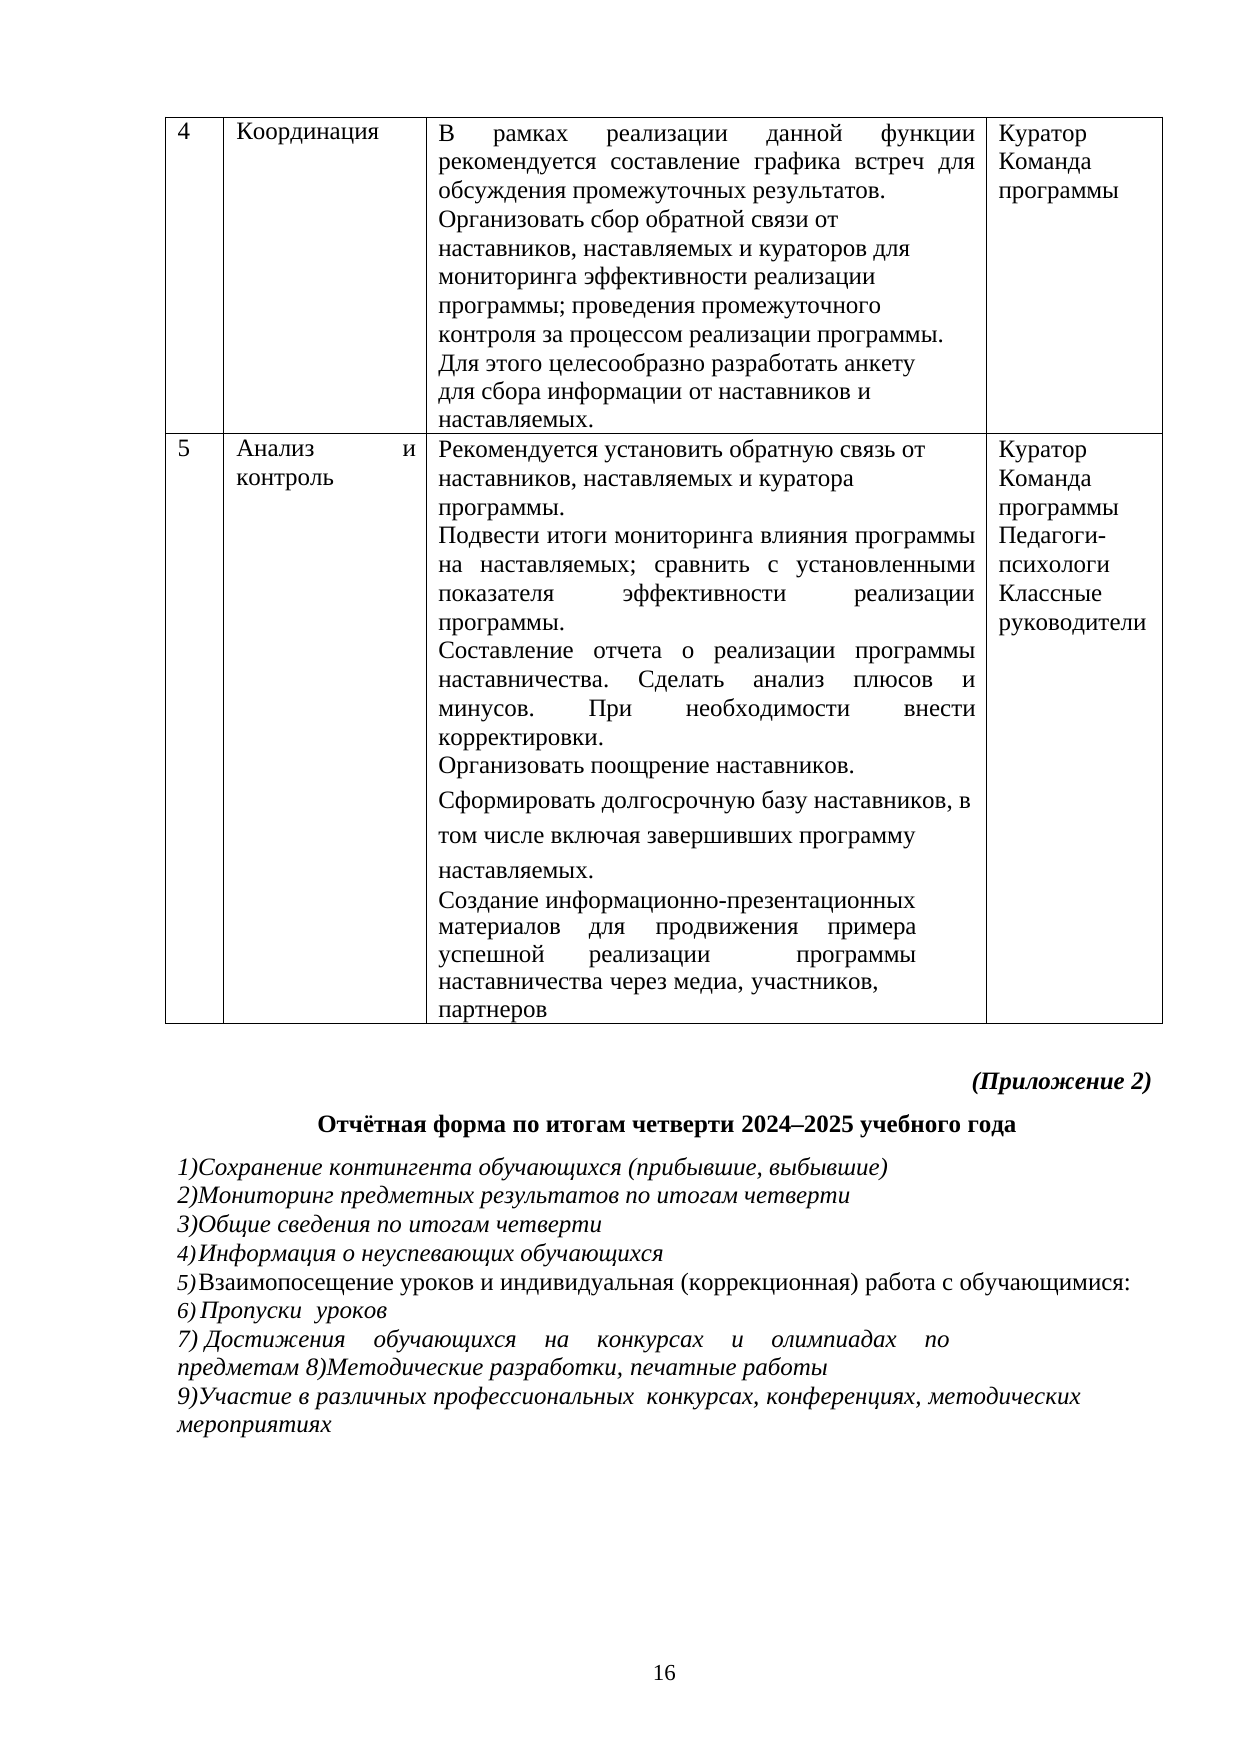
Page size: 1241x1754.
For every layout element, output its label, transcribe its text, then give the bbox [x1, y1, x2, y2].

table_header Куратор Команда программы [987, 118, 1162, 433]
text (Приложение 2) [971, 1066, 1230, 1095]
table_cell Анализ и контроль [224, 434, 426, 1023]
list Информация о неуспевающих обучающихся [177, 1238, 1230, 1267]
text 1)Сохранение контингента обучающихся (прибывшие, выбывшие) 2)Мониторинг предметных результатов по итогам четверти 3)Общие сведения по итогам четверти [177, 1152, 890, 1238]
table_header 4 [166, 118, 223, 433]
table_cell Рекомендуется установить обратную связь от наставников, наставляемых и куратора программы. Подвести итоги мониторинга влияния программы на наставляемых; сравнить с установленными показателя эффективности реализации программы. Составление отчета о реализации программы наставничества. Сделать анализ плюсов и минусов. При необходимости внести корректировки. Организовать поощрение наставников. Сформировать долгосрочную базу наставников, в том числе включая завершивших программу наставляемых. Создание информационно-презентационных материалов для продвижения примера успешной реализации программы наставничества через медиа, участников, партнеров [427, 434, 986, 1023]
subtitle Отчётная форма по итогам четверти 2024–2025 учебного года [317, 1109, 1230, 1138]
text 9)Участие в различных профессиональных конкурсах, конференциях, методических мероприятиях [177, 1382, 1230, 1438]
table_cell Куратор Команда программы Педагоги- психологи Классные руководители [987, 434, 1162, 1023]
list Пропуски уроков [177, 1296, 1230, 1324]
table_header Координация [224, 118, 426, 433]
table_cell 5 [166, 434, 223, 1023]
table_header В рамках реализации данной функции рекомендуется составление графика встреч для обсуждения промежуточных результатов. Организовать сбор обратной связи от наставников, наставляемых и кураторов для мониторинга эффективности реализации программы; проведения промежуточного контроля за процессом реализации программы. Для этого целесообразно разработать анкету для сбора информации от наставников и наставляемых. [427, 118, 986, 433]
list Достижения обучающихся на конкурсах и олимпиадах по предметам 8)Методические разработки, печатные работы [177, 1325, 949, 1381]
list Взаимопосещение уроков и индивидуальная (коррекционная) работа с обучающимися: [177, 1267, 1230, 1296]
